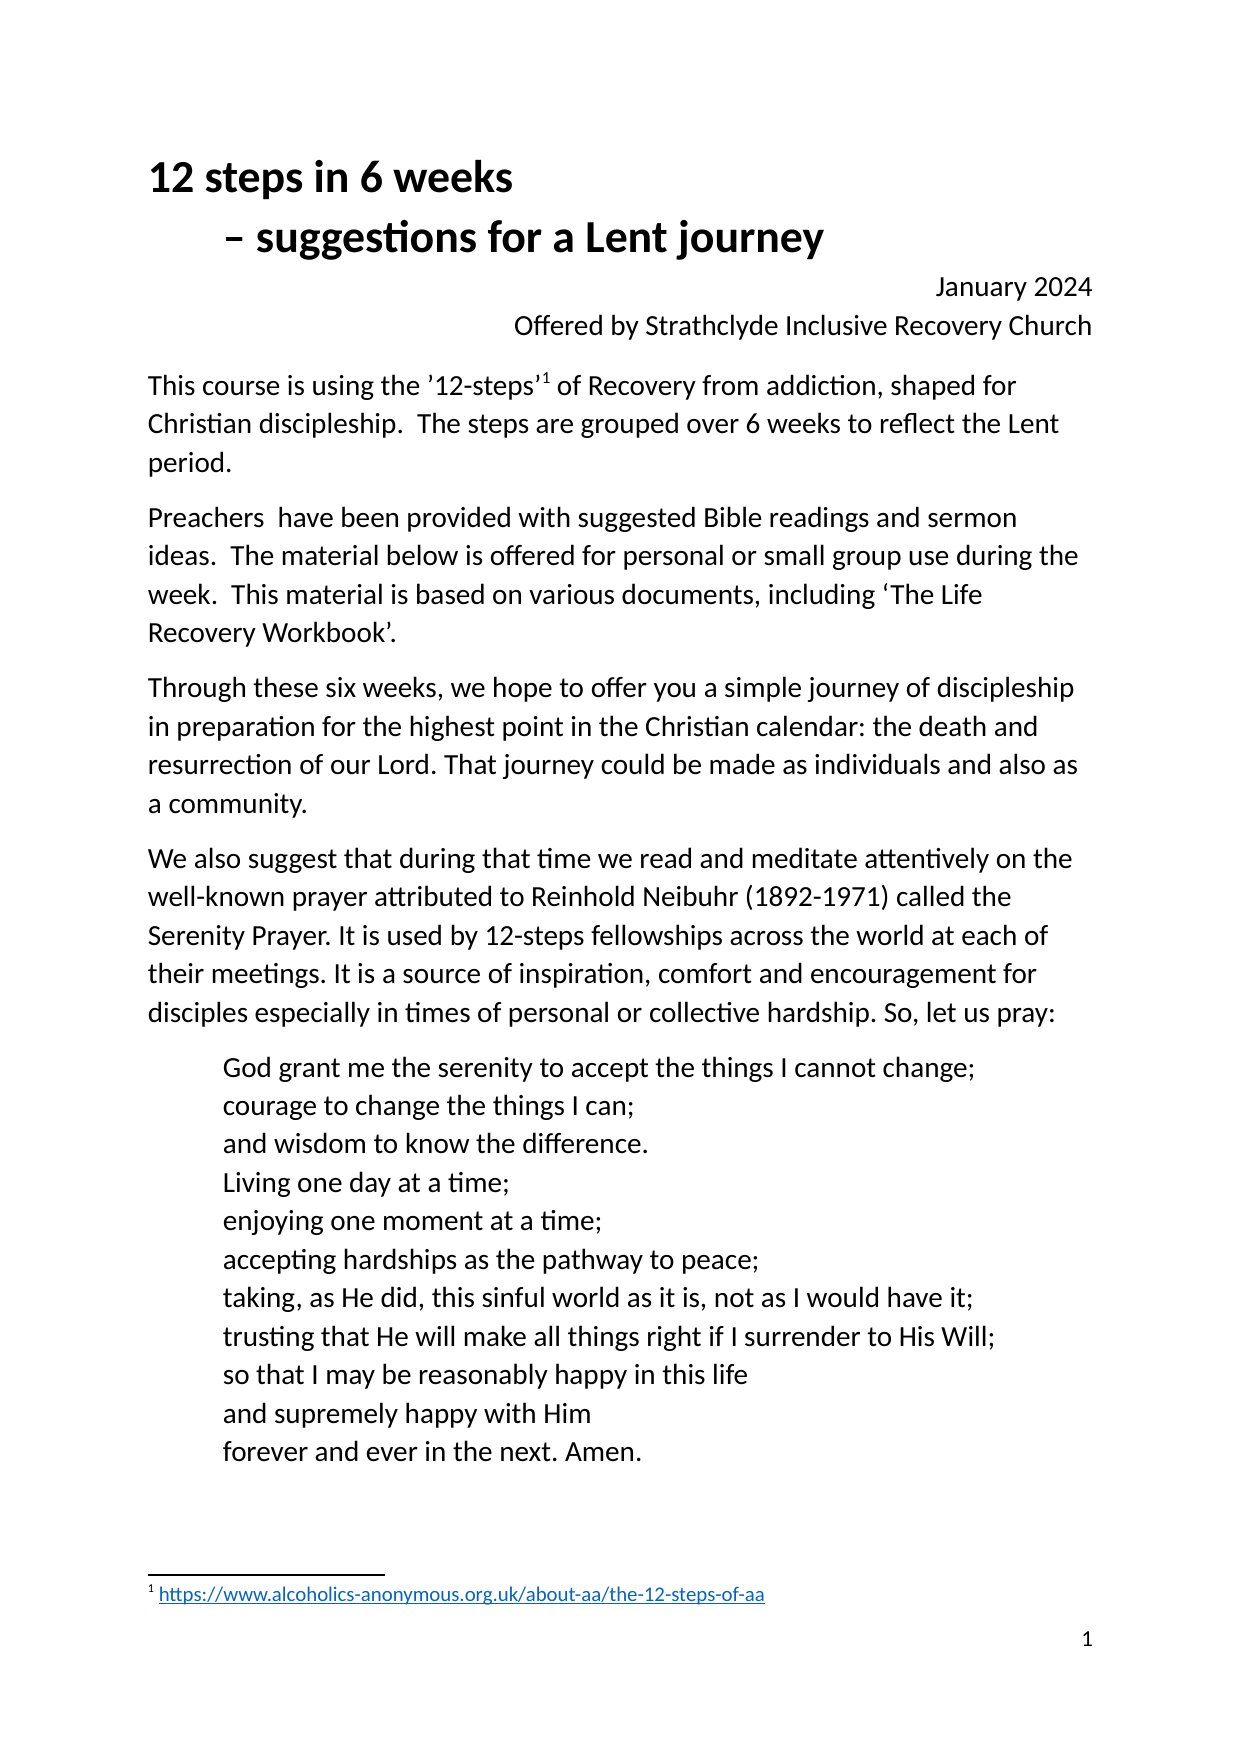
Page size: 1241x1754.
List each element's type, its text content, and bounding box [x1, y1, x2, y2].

text so that I may be reasonably happy in this life [223, 1356, 1092, 1392]
text We also suggest that during that time we read and meditate attentively on the well-known prayer attributed to Reinhold Neibuhr (1892-1971) called the Serenity Prayer. It is used by 12-steps fellowships across the world at each of their meetings. It is a source of inspiration, comfort and encouragement for disciples especially in times of personal or collective hardship. So, let us pray: [148, 840, 1092, 1029]
text and supremely happy with Him [223, 1395, 1092, 1430]
text 12 steps in 6 weeks [148, 148, 1092, 204]
text Preachers have been provided with suggested Bible readings and sermon ideas. The material below is offered for personal or small group use during the week. This material is based on various documents, including ‘The Life Recovery Workbook’. [148, 499, 1092, 650]
text trusting that He will make all things right if I surrender to His Will; [223, 1318, 1092, 1353]
text This course is using the ’12-steps’ of Recovery from addiction, shaped for Christian discipleship. The steps are grouped over 6 weeks to reflect the Lent period. [148, 367, 1092, 479]
text Living one day at a time; [223, 1164, 1092, 1200]
text God grant me the serenity to accept the things I cannot change; [223, 1049, 1092, 1084]
text January 2024 [148, 268, 1092, 304]
text enjoying one moment at a time; [223, 1202, 1092, 1238]
text forever and ever in the next. Amen. [223, 1433, 1092, 1537]
text Offered by Strathclyde Inclusive Recovery Church [148, 307, 1092, 342]
text taking, as He did, this sinful world as it is, not as I would have it; [223, 1279, 1092, 1315]
text Through these six weeks, we hope to offer you a simple journey of discipleship in preparation for the highest point in the Christian calendar: the death and resurrection of our Lord. That journey could be made as individuals and also as a community. [148, 669, 1092, 820]
text accepting hardships as the pathway to peace; [223, 1241, 1092, 1277]
text – suggestions for a Lent journey [148, 208, 1092, 264]
text and wisdom to know the difference. [223, 1126, 1092, 1161]
text courage to change the things I can; [223, 1087, 1092, 1123]
